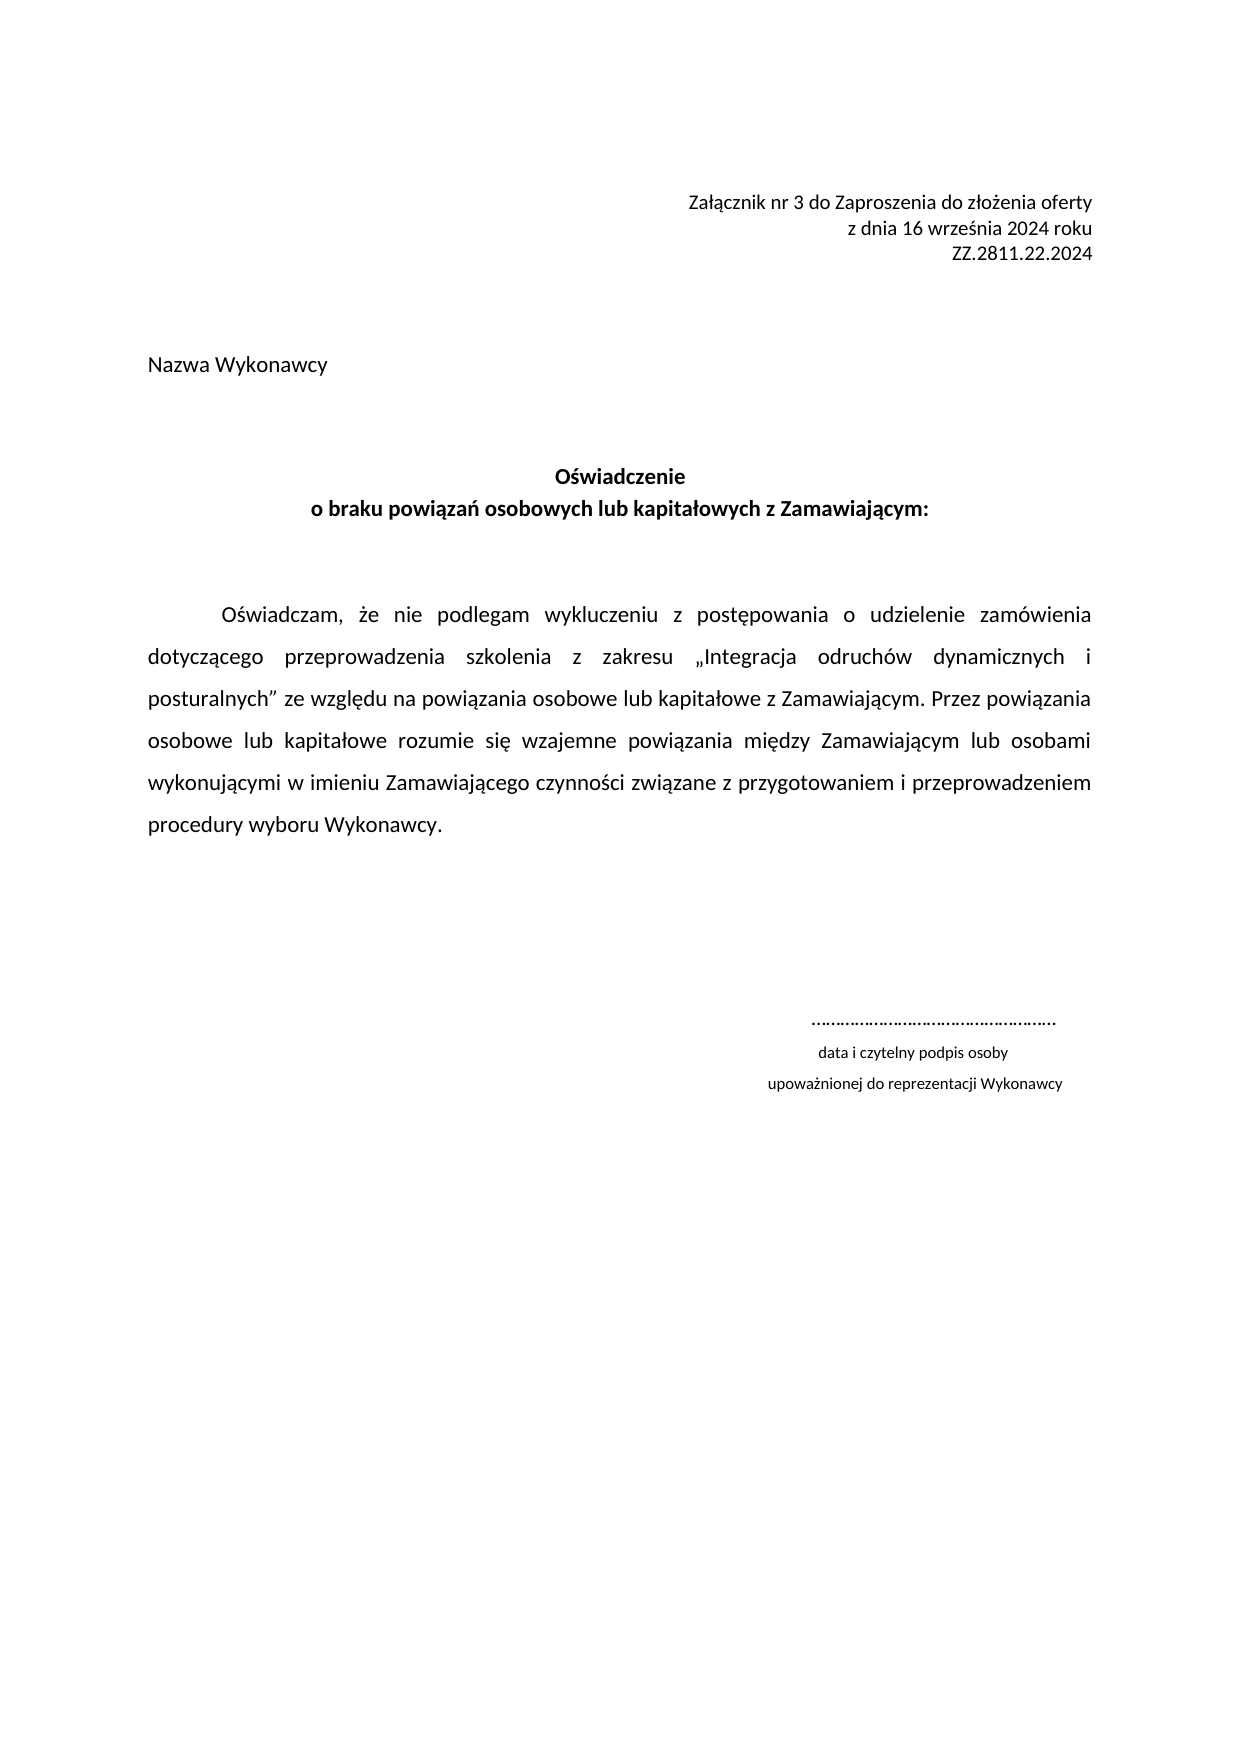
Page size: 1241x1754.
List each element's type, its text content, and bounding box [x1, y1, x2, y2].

text Oświadczam, że nie podlegam wykluczeniu z postępowania o udzielenie zamówienia dotyczącego przeprowadzenia szkolenia z zakresu „Integracja odruchów dynamicznych i posturalnych” ze względu na powiązania osobowe lub kapitałowe z Zamawiającym. Przez powiązania osobowe lub kapitałowe rozumie się wzajemne powiązania między Zamawiającym lub osobami wykonującymi w imieniu Zamawiającego czynności związane z przygotowaniem i przeprowadzeniem procedury wyboru Wykonawcy. [148, 600, 1093, 838]
text Nazwa Wykonawcy [148, 350, 1093, 378]
text Oświadczenie [148, 462, 1093, 490]
text data i czytelny podpis osoby upoważnionej do reprezentacji Wykonawcy [738, 1043, 1093, 1093]
text o braku powiązań osobowych lub kapitałowych z Zamawiającym: [148, 494, 1093, 522]
text Załącznik nr 3 do Zaproszenia do złożenia oferty [148, 189, 1093, 215]
text z dnia 16 września 2024 roku [148, 215, 1093, 240]
text …………………………………………… [811, 1005, 1093, 1030]
text ZZ.2811.22.2024 [148, 240, 1093, 266]
